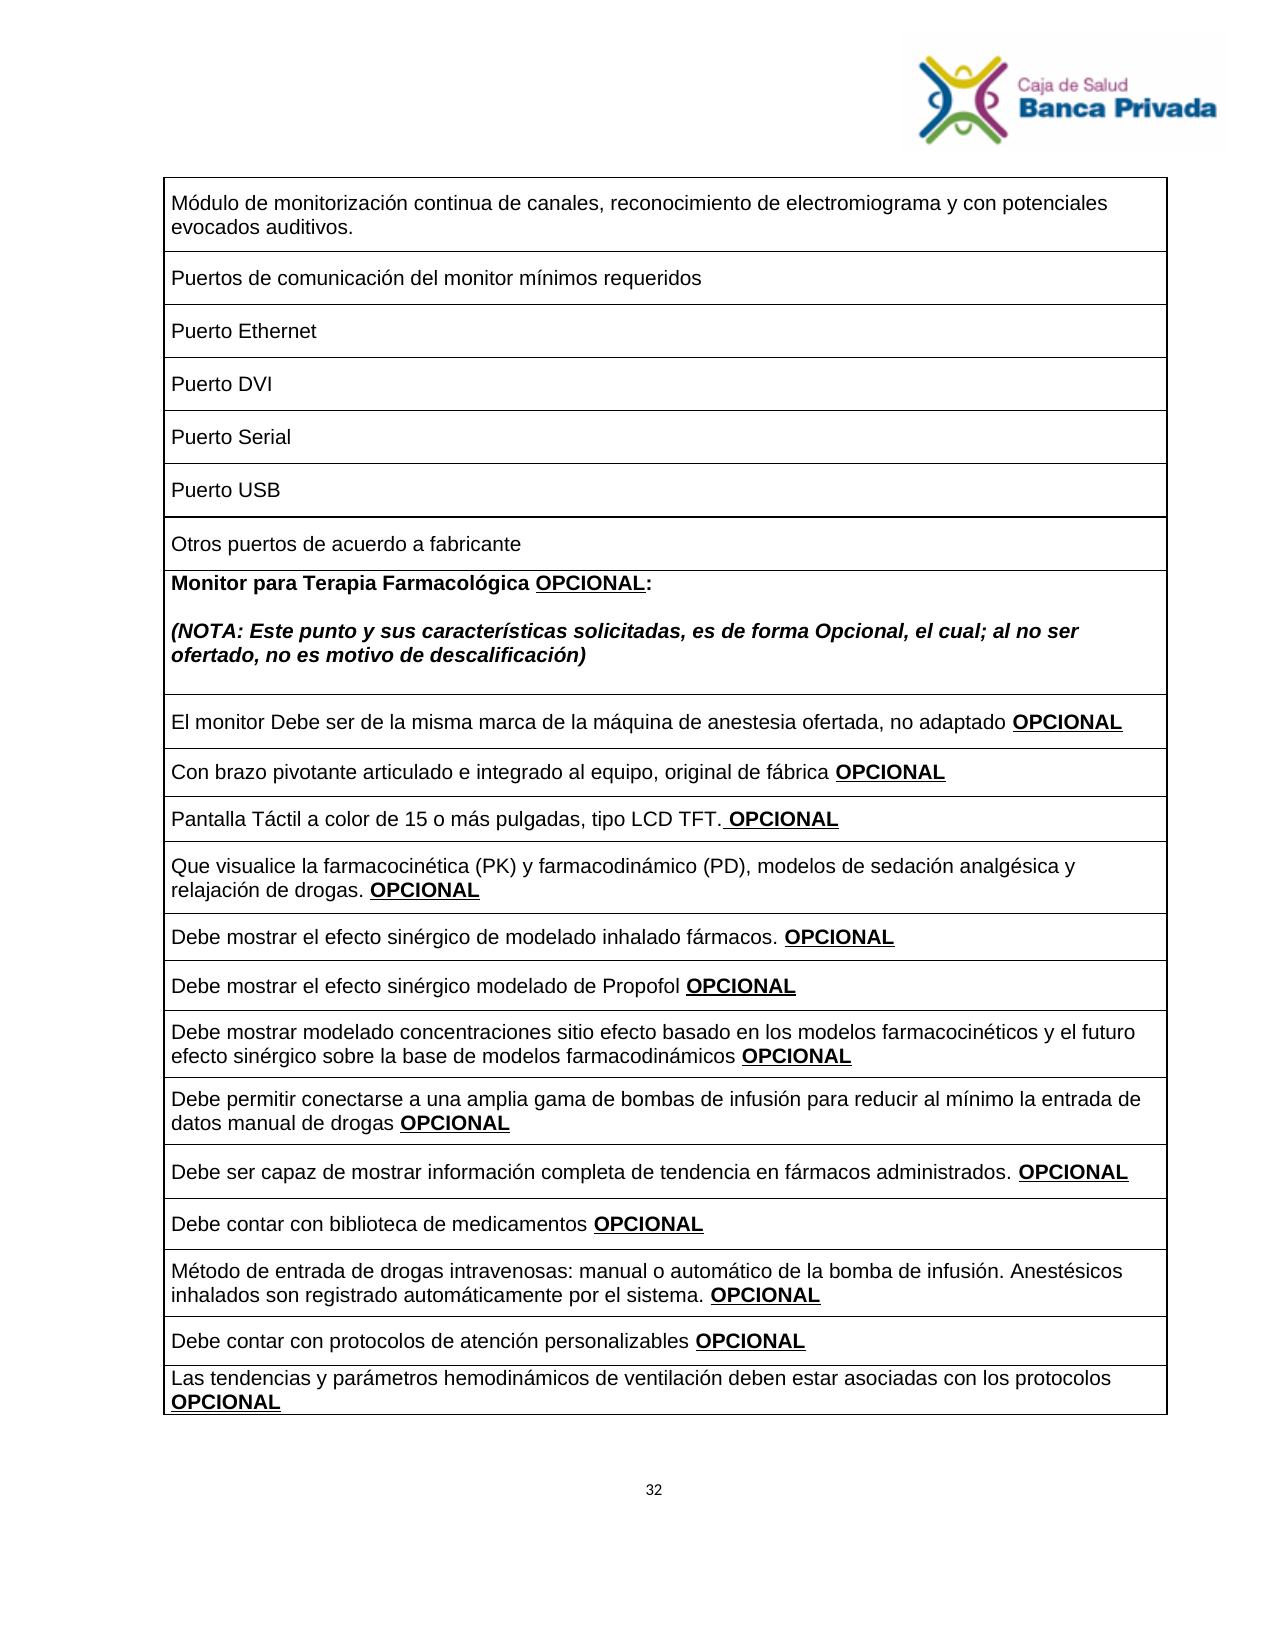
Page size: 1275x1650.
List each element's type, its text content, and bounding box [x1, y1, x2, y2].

table_cell Con brazo pivotante articulado e integrado al equipo, original de fábrica OPCIONAL [165, 749, 1166, 796]
table_cell Que visualice la farmacocinética (PK) y farmacodinámico (PD), modelos de sedación analgésica y relajación de drogas. OPCIONAL [165, 842, 1166, 913]
table_cell Monitor para Terapia Farmacológica OPCIONAL: (NOTA: Este punto y sus características solicitadas, es de forma Opcional, el cual; al no ser ofertado, no es motivo de descalificación) [165, 571, 1166, 694]
table_cell Debe mostrar el efecto sinérgico modelado de Propofol OPCIONAL [165, 961, 1166, 1010]
table_cell Debe mostrar el efecto sinérgico de modelado inhalado fármacos. OPCIONAL [165, 914, 1166, 960]
table_cell Puerto USB [165, 464, 1166, 516]
table_cell Pantalla Táctil a color de 15 o más pulgadas, tipo LCD TFT. OPCIONAL [165, 797, 1166, 841]
table_cell Método de entrada de drogas intravenosas: manual o automático de la bomba de infusión. Anestésicos inhalados son registrado automáticamente por el sistema. OPCIONAL [165, 1250, 1166, 1316]
table_cell Puerto DVI [165, 358, 1166, 410]
table_cell Debe ser capaz de mostrar información completa de tendencia en fármacos administrados. OPCIONAL [165, 1145, 1166, 1197]
table_cell Debe mostrar modelado concentraciones sitio efecto basado en los modelos farmacocinéticos y el futuro efecto sinérgico sobre la base de modelos farmacodinámicos OPCIONAL [165, 1011, 1166, 1077]
table_cell Debe permitir conectarse a una amplia gama de bombas de infusión para reducir al mínimo la entrada de datos manual de drogas OPCIONAL [165, 1078, 1166, 1144]
table_cell Módulo de monitorización continua de canales, reconocimiento de electromiograma y con potenciales evocados auditivos. [165, 178, 1166, 251]
table_cell Puertos de comunicación del monitor mínimos requeridos [165, 252, 1166, 304]
table_cell Debe contar con protocolos de atención personalizables OPCIONAL [165, 1317, 1166, 1365]
table_cell Puerto Ethernet [165, 305, 1166, 357]
table_cell Otros puertos de acuerdo a fabricante [165, 518, 1166, 569]
table_cell Las tendencias y parámetros hemodinámicos de ventilación deben estar asociadas con los protocolos OPCIONAL [165, 1366, 1166, 1414]
table_cell El monitor Debe ser de la misma marca de la máquina de anestesia ofertada, no adaptado OPCIONAL [165, 695, 1166, 747]
table_cell Debe contar con biblioteca de medicamentos OPCIONAL [165, 1199, 1166, 1249]
picture [901, 31, 1228, 150]
table_cell Puerto Serial [165, 411, 1166, 463]
